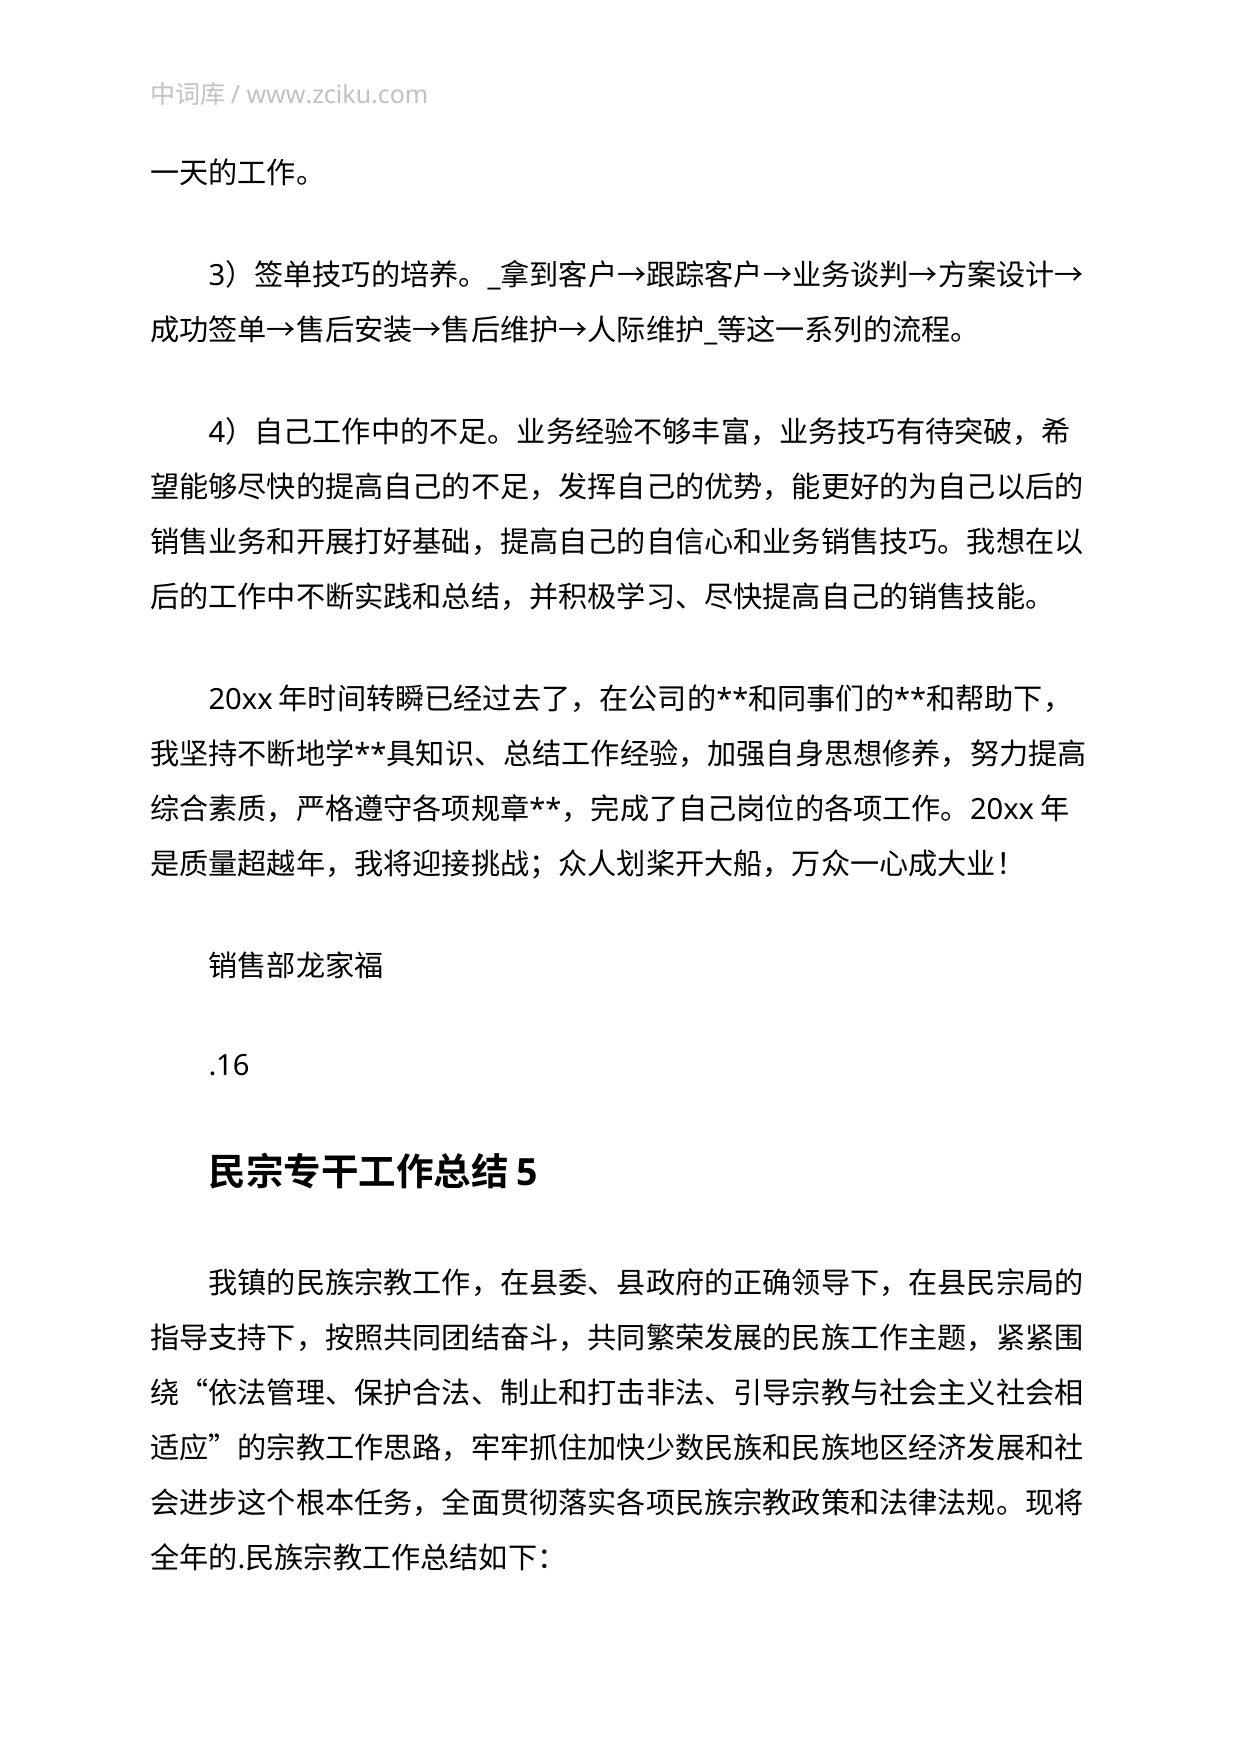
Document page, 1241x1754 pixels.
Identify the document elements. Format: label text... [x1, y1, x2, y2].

text 4）自己工作中的不足。业务经验不够丰富，业务技巧有待突破，希望能够尽快的提高自己的不足，发挥自己的优势，能更好的为自己以后的销售业务和开展打好基础，提高自己的自信心和业务销售技巧。我想在以后的工作中不断实践和总结，并积极学习、尽快提高自己的销售技能。 [150, 409, 1090, 616]
text .16 [150, 1044, 1090, 1083]
text 3）签单技巧的培养。_拿到客户→跟踪客户→业务谈判→方案设计→成功签单→售后安装→售后维护→人际维护_等这一系列的流程。 [150, 252, 1090, 349]
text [150, 150, 1090, 192]
text 销售部龙家福 [150, 942, 1090, 984]
text 20xx年时间转瞬已经过去了，在公司的**和同事们的**和帮助下，我坚持不断地学**具知识、总结工作经验，加强自身思想修养，努力提高综合素质，严格遵守各项规章**，完成了自己岗位的各项工作。20xx年是质量超越年，我将迎接挑战；众人划桨开大船，万众一心成大业！ [150, 675, 1090, 883]
text 民宗专干工作总结5 [150, 1142, 1090, 1197]
text 我镇的民族宗教工作，在县委、县政府的正确领导下，在县民宗局的指导支持下，按照共同团结奋斗，共同繁荣发展的民族工作主题，紧紧围绕“依法管理、保护合法、制止和打击非法、引导宗教与社会主义社会相适应”的宗教工作思路，牢牢抓住加快少数民族和民族地区经济发展和社会进步这个根本任务，全面贯彻落实各项民族宗教政策和法律法规。现将全年的.民族宗教工作总结如下： [150, 1260, 1090, 1577]
